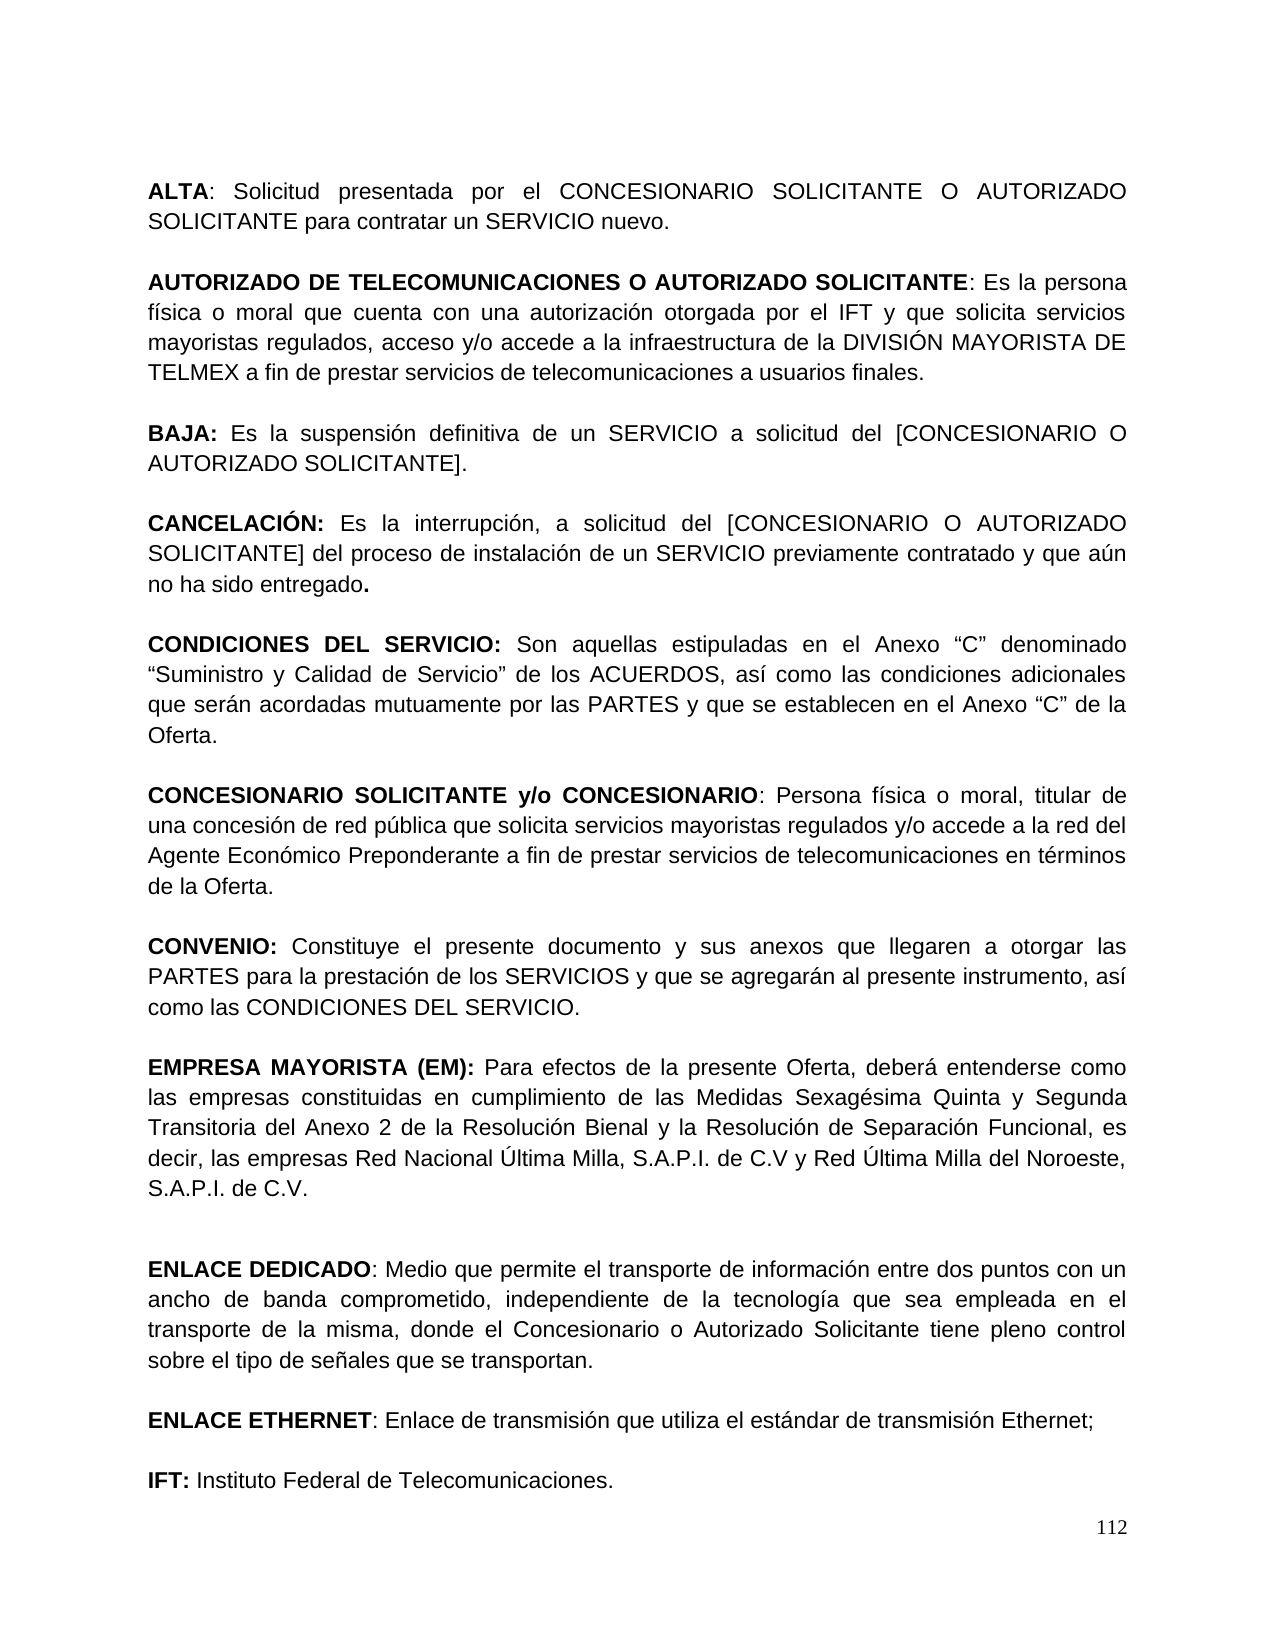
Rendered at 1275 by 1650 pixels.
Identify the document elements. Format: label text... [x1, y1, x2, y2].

text AUTORIZADO DE TELECOMUNICACIONES O AUTORIZADO SOLICITANTE: Es la persona física o moral que cuenta con una autorización otorgada por el IFT y que solicita servicios mayoristas regulados, acceso y/o accede a la infraestructura de la DIVISIÓN MAYORISTA DE TELMEX a fin de prestar servicios de telecomunicaciones a usuarios finales. [148, 268, 1127, 386]
text ENLACE ETHERNET: Enlace de transmisión que utiliza el estándar de transmisión Ethernet; [148, 1407, 1127, 1433]
text CONDICIONES DEL SERVICIO: Son aquellas estipuladas en el Anexo “C” denominado “Suministro y Calidad de Servicio” de los ACUERDOS, así como las condiciones adicionales que serán acordadas mutuamente por las PARTES y que se establecen en el Anexo “C” de la Oferta. [148, 631, 1127, 748]
text EMPRESA MAYORISTA (EM): Para efectos de la presente Oferta, deberá entenderse como las empresas constituidas en cumplimiento de las Medidas Sexagésima Quinta y Segunda Transitoria del Anexo 2 de la Resolución Bienal y la Resolución de Separación Funcional, es decir, las empresas Red Nacional Última Milla, S.A.P.I. de C.V y Red Última Milla del Noroeste, S.A.P.I. de C.V. [148, 1054, 1127, 1201]
text ALTA: Solicitud presentada por el CONCESIONARIO SOLICITANTE O AUTORIZADO SOLICITANTE para contratar un SERVICIO nuevo. [148, 178, 1127, 234]
text CONVENIO: Constituye el presente documento y sus anexos que llegaren a otorgar las PARTES para la prestación de los SERVICIOS y que se agregarán al presente instrumento, así como las CONDICIONES DEL SERVICIO. [148, 933, 1127, 1020]
text CANCELACIÓN: Es la interrupción, a solicitud del [CONCESIONARIO O AUTORIZADO SOLICITANTE] del proceso de instalación de un SERVICIO previamente contratado y que aún no ha sido entregado. [148, 510, 1127, 597]
text IFT: Instituto Federal de Telecomunicaciones. [148, 1467, 1127, 1494]
text ENLACE DEDICADO: Medio que permite el transporte de información entre dos puntos con un ancho de banda comprometido, independiente de la tecnología que sea empleada en el transporte de la misma, donde el Concesionario o Autorizado Solicitante tiene pleno control sobre el tipo de señales que se transportan. [148, 1256, 1127, 1373]
text BAJA: Es la suspensión definitiva de un SERVICIO a solicitud del [CONCESIONARIO O AUTORIZADO SOLICITANTE]. [148, 419, 1127, 476]
text CONCESIONARIO SOLICITANTE y/o CONCESIONARIO: Persona física o moral, titular de una concesión de red pública que solicita servicios mayoristas regulados y/o accede a la red del Agente Económico Preponderante a fin de prestar servicios de telecomunicaciones en términos de la Oferta. [148, 782, 1127, 899]
